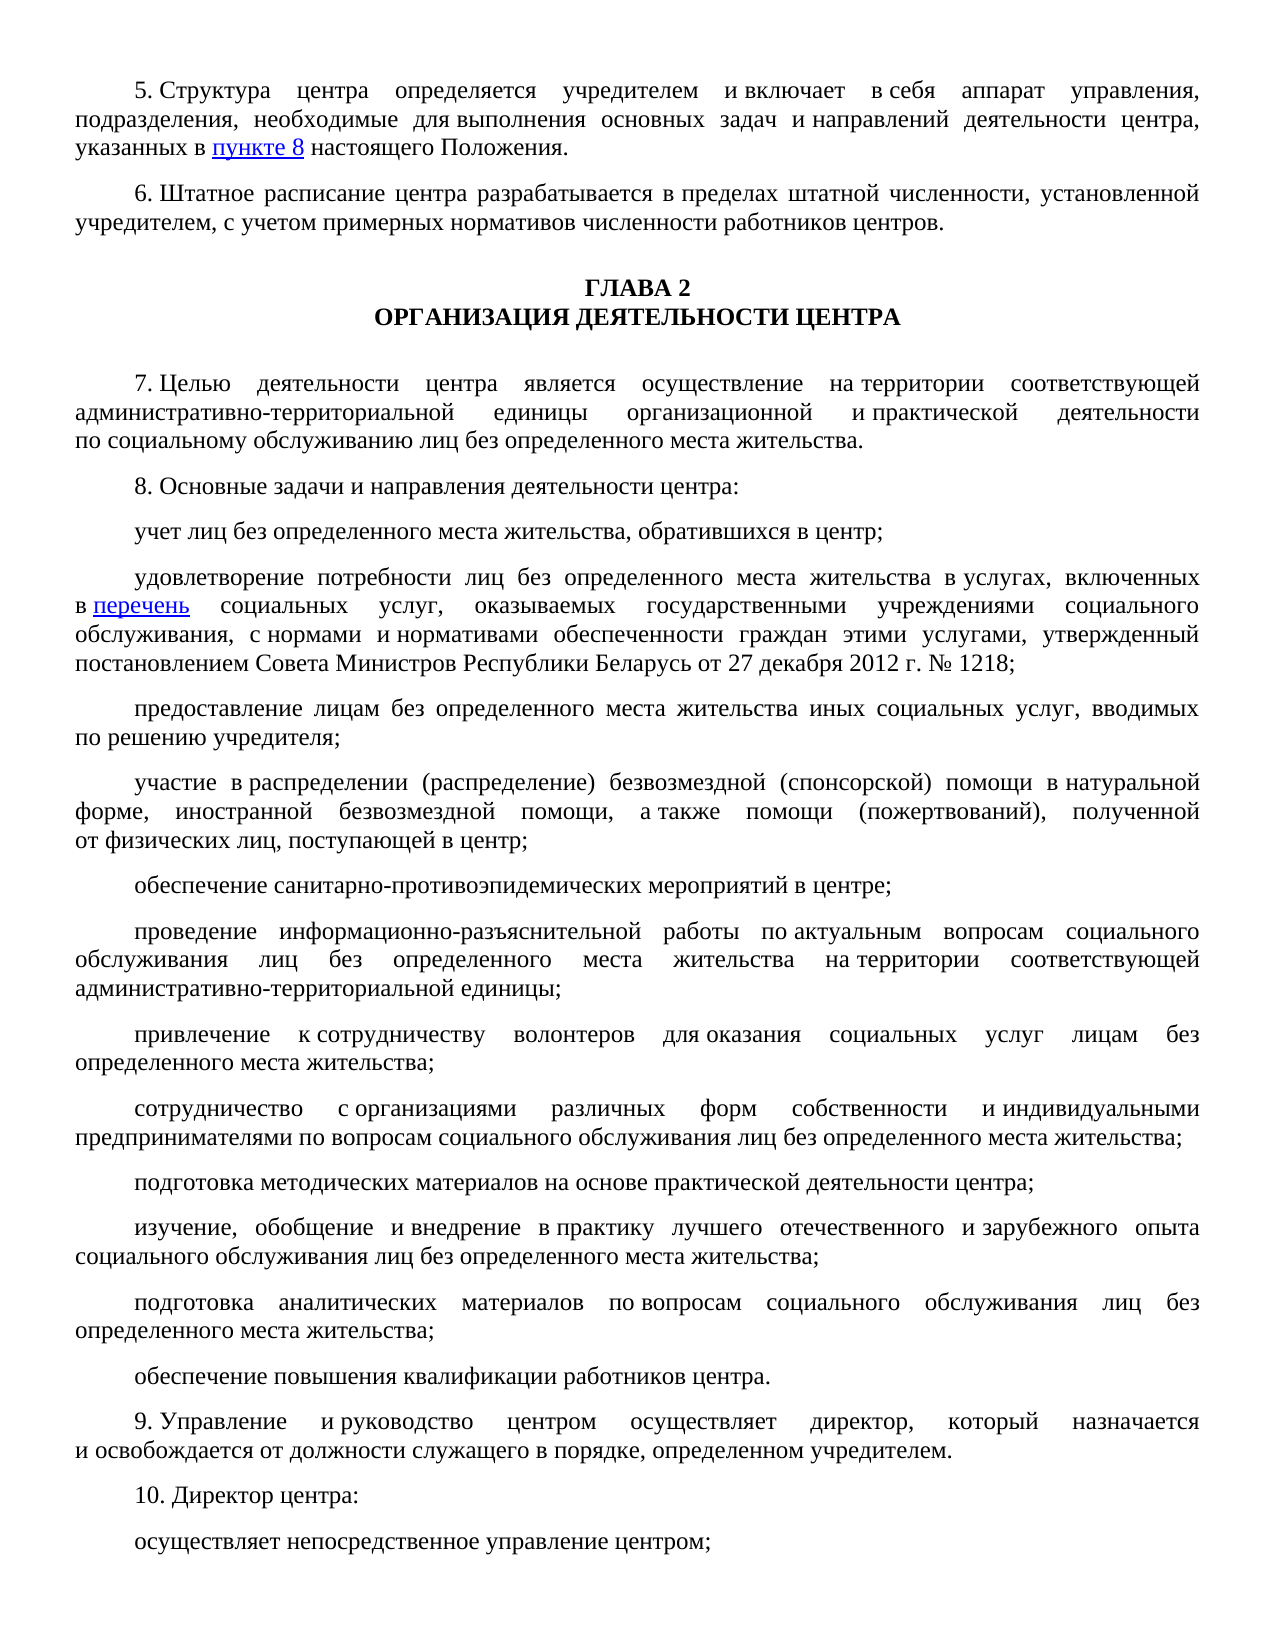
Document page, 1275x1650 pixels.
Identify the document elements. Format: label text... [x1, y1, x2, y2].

text осуществляет непосредственное управление центром; [75, 1526, 1200, 1554]
text удовлетворение потребности лиц без определенного места жительства в услугах, включенных в перечень социальных услуг, оказываемых государственными учреждениями социального обслуживания, с нормами и нормативами обеспеченности граждан этими услугами, утвержденный постановлением Совета Министров Республики Беларусь от 27 декабря 2012 г. № 1218; [75, 562, 1200, 677]
text 5. Структура центра определяется учредителем и включает в себя аппарат управления, подразделения, необходимые для выполнения основных задач и направлений деятельности центра, указанных в пункте 8 настоящего Положения. [75, 75, 1200, 161]
text 6. Штатное расписание центра разрабатывается в пределах штатной численности, установленной учредителем, с учетом примерных нормативов численности работников центров. [75, 178, 1200, 235]
text обеспечение повышения квалификации работников центра. [75, 1361, 1200, 1389]
text 8. Основные задачи и направления деятельности центра: [75, 471, 1200, 499]
text участие в распределении (распределение) безвозмездной (спонсорской) помощи в натуральной форме, иностранной безвозмездной помощи, а также помощи (пожертвований), полученной от физических лиц, поступающей в центр; [75, 767, 1200, 854]
text предоставление лицам без определенного места жительства иных социальных услуг, вводимых по решению учредителя; [75, 693, 1200, 751]
text учет лиц без определенного места жительства, обратившихся в центр; [75, 516, 1200, 545]
text привлечение к сотрудничеству волонтеров для оказания социальных услуг лицам без определенного места жительства; [75, 1019, 1200, 1076]
text ГЛАВА 2 ОРГАНИЗАЦИЯ ДЕЯТЕЛЬНОСТИ ЦЕНТРА [75, 273, 1200, 330]
text обеспечение санитарно-противоэпидемических мероприятий в центре; [75, 870, 1200, 899]
text сотрудничество с организациями различных форм собственности и индивидуальными предпринимателями по вопросам социального обслуживания лиц без определенного места жительства; [75, 1093, 1200, 1150]
text проведение информационно-разъяснительной работы по актуальным вопросам социального обслуживания лиц без определенного места жительства на территории соответствующей административно-территориальной единицы; [75, 916, 1200, 1002]
text 10. Директор центра: [75, 1480, 1200, 1509]
text подготовка аналитических материалов по вопросам социального обслуживания лиц без определенного места жительства; [75, 1287, 1200, 1344]
text 9. Управление и руководство центром осуществляет директор, который назначается и освобождается от должности служащего в порядке, определенном учредителем. [75, 1406, 1200, 1464]
text изучение, обобщение и внедрение в практику лучшего отечественного и зарубежного опыта социального обслуживания лиц без определенного места жительства; [75, 1212, 1200, 1270]
text подготовка методических материалов на основе практической деятельности центра; [75, 1167, 1200, 1196]
text 7. Целью деятельности центра является осуществление на территории соответствующей административно-территориальной единицы организационной и практической деятельности по социальному обслуживанию лиц без определенного места жительства. [75, 368, 1200, 454]
